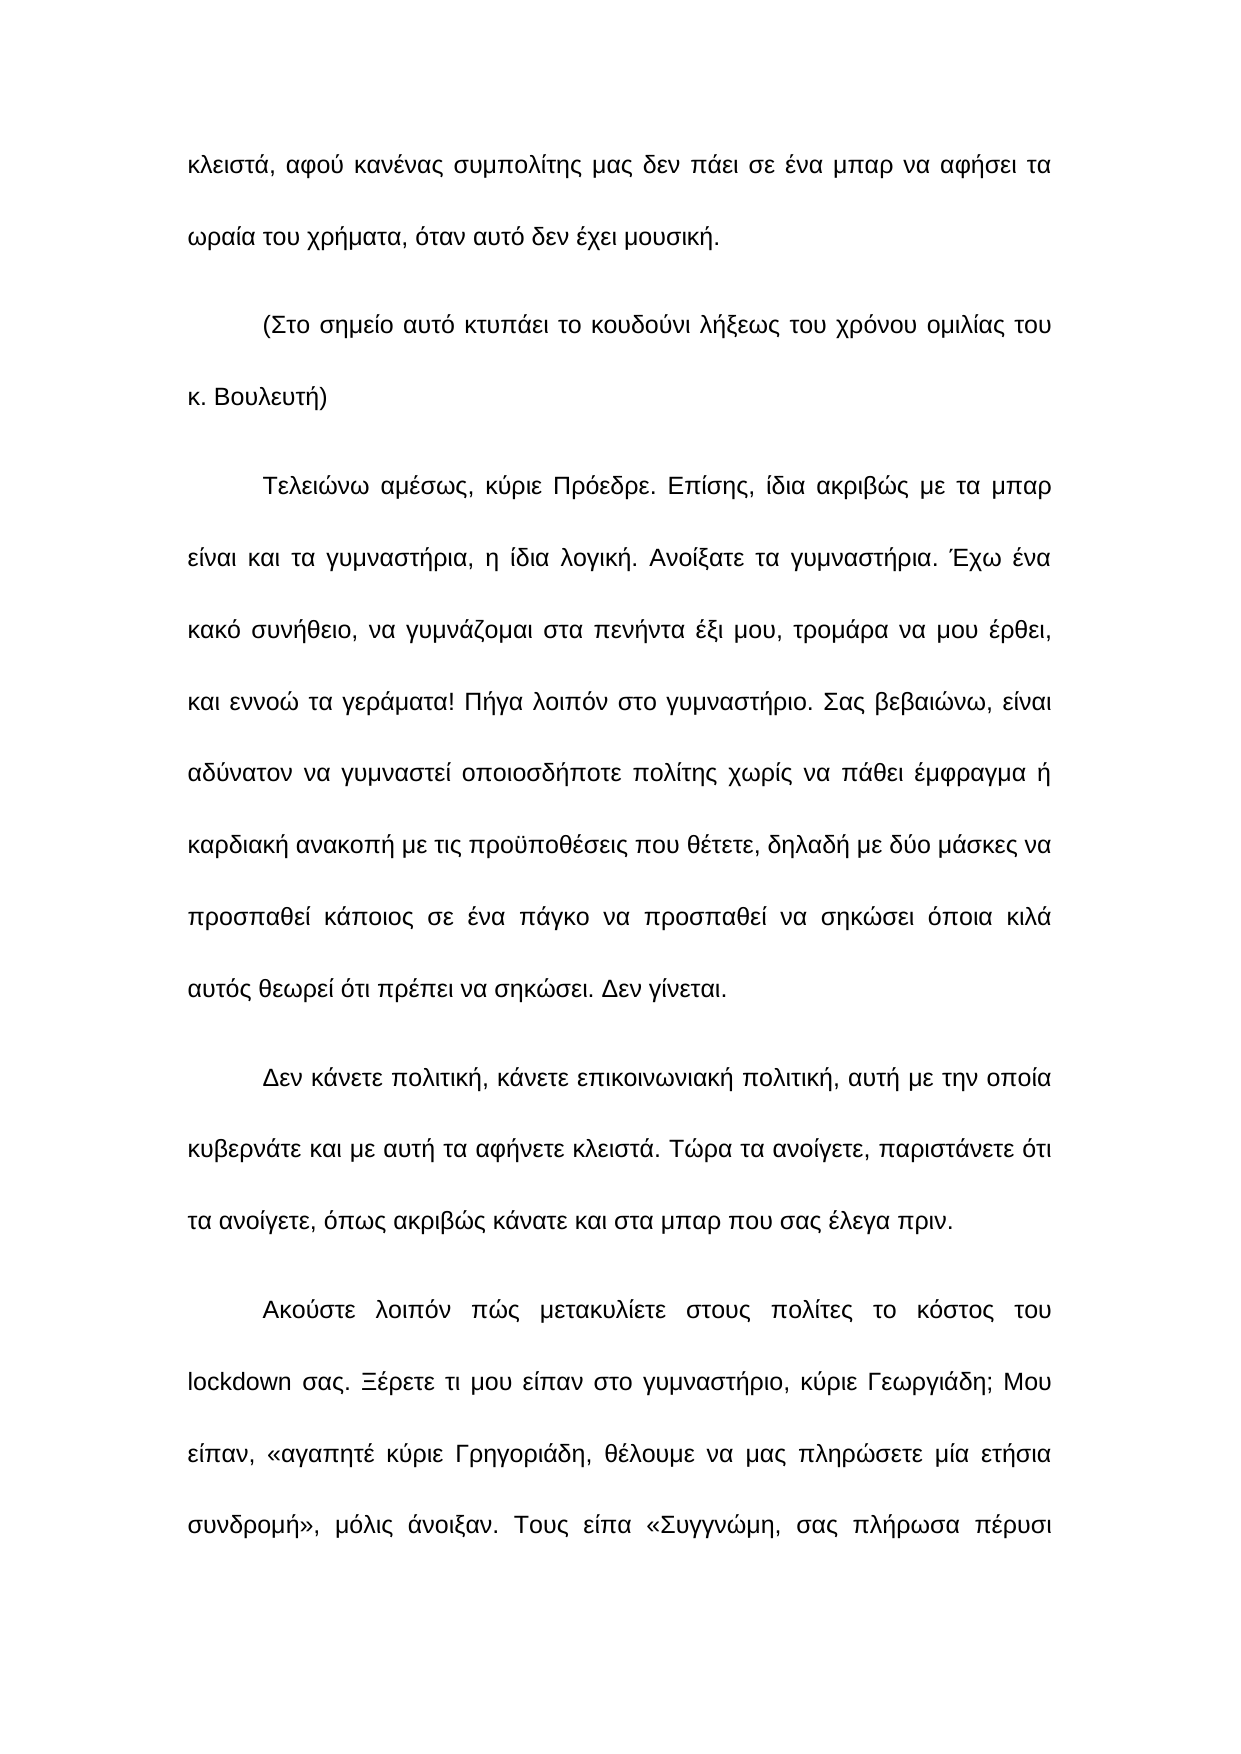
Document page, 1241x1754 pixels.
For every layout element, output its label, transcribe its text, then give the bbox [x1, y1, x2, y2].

text Τελειώνω αμέσως, κύριε Πρόεδρε. Επίσης, ίδια ακριβώς με τα μπαρ είναι και τα γυμναστήρια, η ίδια λογική. Ανοίξατε τα γυμναστήρια. Έχω ένα κακό συνήθειο, να γυμνάζομαι στα πενήντα έξι μου, τρομάρα να μου έρθει, και εννοώ τα γεράματα! Πήγα λοιπόν στο γυμναστήριο. Σας βεβαιώνω, είναι αδύνατον να γυμναστεί οποιοσδήποτε πολίτης χωρίς να πάθει έμφραγμα ή καρδιακή ανακοπή με τις προϋποθέσεις που θέτετε, δηλαδή με δύο μάσκες να προσπαθεί κάποιος σε ένα πάγκο να προσπαθεί να σηκώσει όποια κιλά αυτός θεωρεί ότι πρέπει να σηκώσει. Δεν γίνεται. [187, 471, 1053, 1003]
text (Στο σημείο αυτό κτυπάει το κουδούνι λήξεως του χρόνου ομιλίας του κ. Βουλευτή) [187, 310, 1053, 411]
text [187, 1295, 1053, 1539]
text Δεν κάνετε πολιτική, κάνετε επικοινωνιακή πολιτική, αυτή με την οποία κυβερνάτε και με αυτή τα αφήνετε κλειστά. Τώρα τα ανοίγετε, παριστάνετε ότι τα ανοίγετε, όπως ακριβώς κάνατε και στα μπαρ που σας έλεγα πριν. [187, 1062, 1053, 1235]
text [187, 150, 1053, 251]
